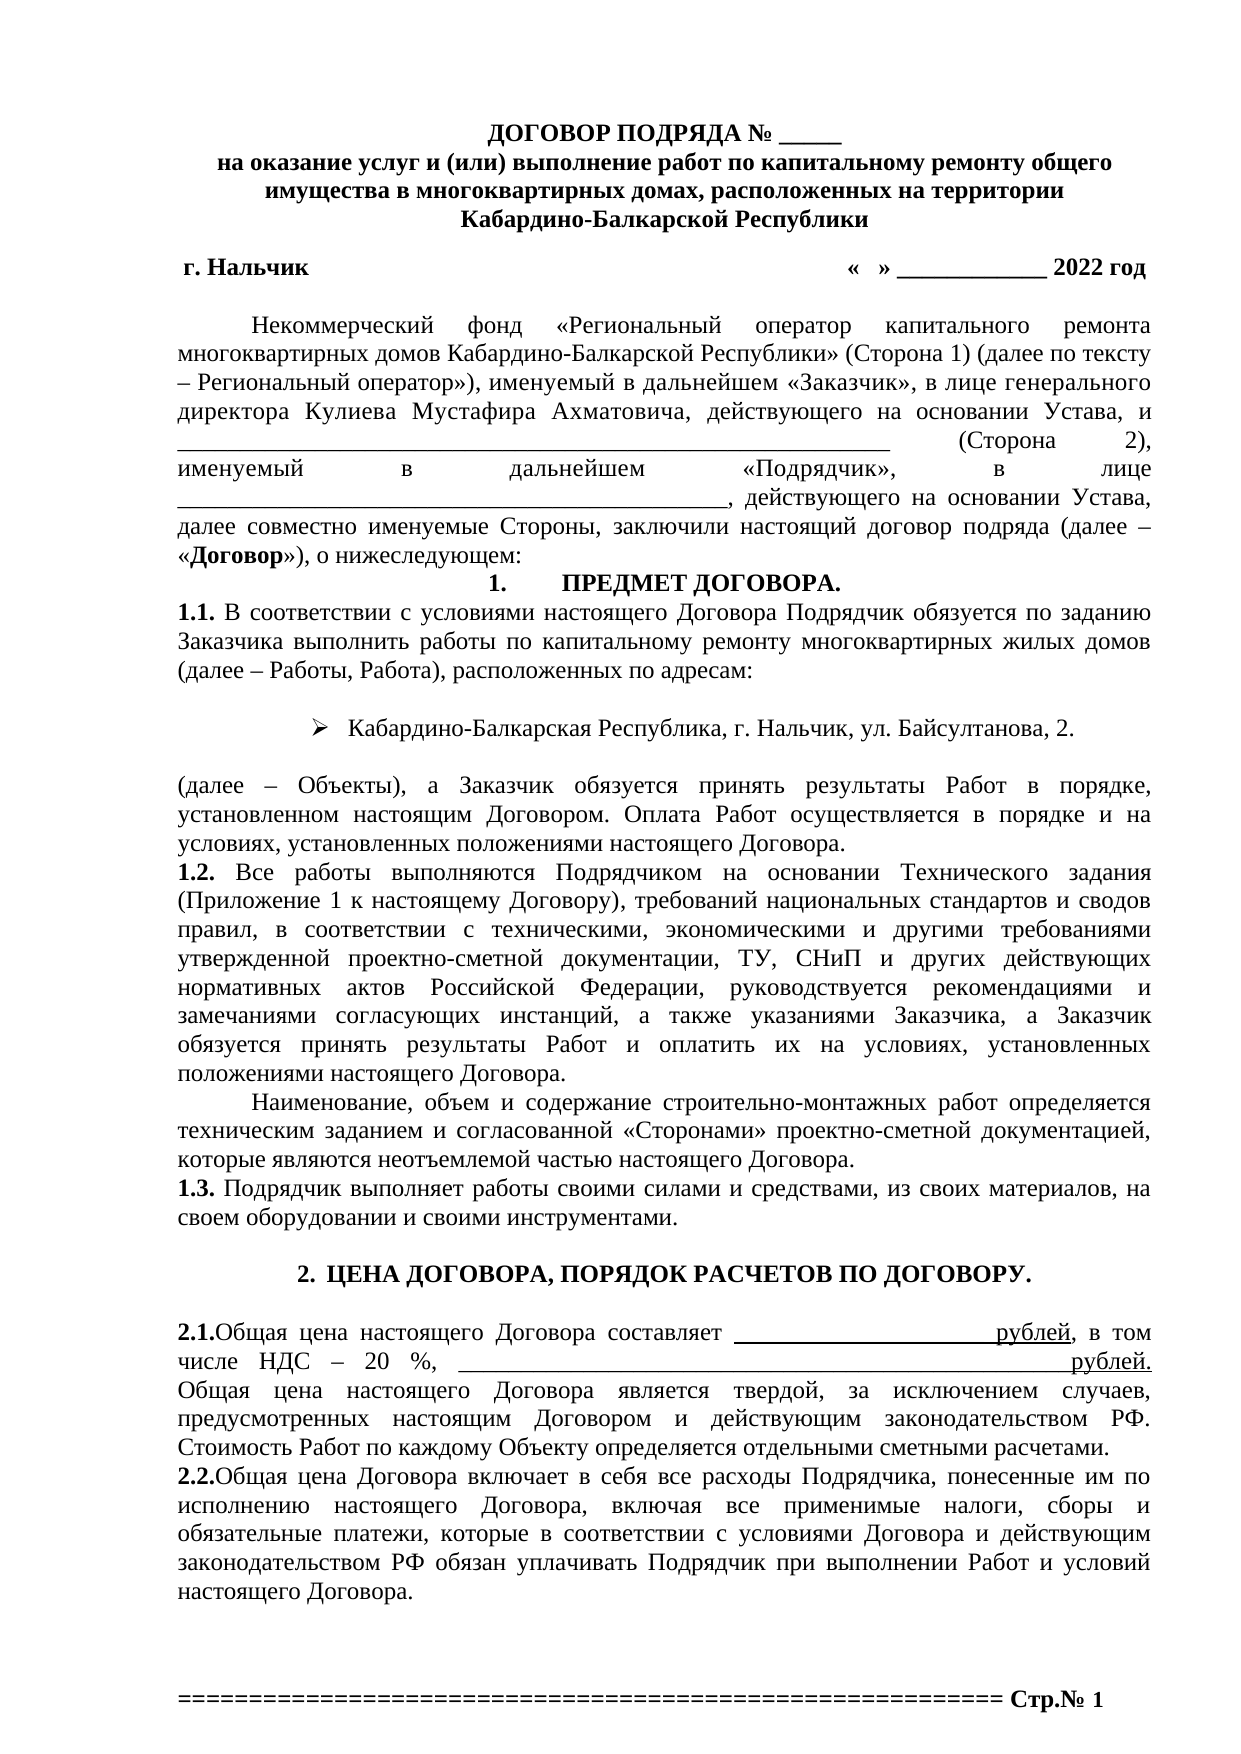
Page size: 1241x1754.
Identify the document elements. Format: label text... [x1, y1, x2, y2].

text 1.2. Все работы выполняются Подрядчиком на основании Технического задания (Приложение 1 к настоящему Договору), требований национальных стандартов и сводов правил, в соответствии с техническими, экономическими и другими требованиями утвержденной проектно-сметной документации, ТУ, СНиП и других действующих нормативных актов Российской Федерации, руководствуется рекомендациями и замечаниями согласующих инстанций, а также указаниями Заказчика, а Заказчик обязуется принять результаты Работ и оплатить их на условиях, установленных положениями настоящего Договора. [177, 857, 1152, 1087]
text г. Нальчик « » ____________ 2022 год [177, 252, 1152, 281]
list Общая цена настоящего Договора составляет ____________________ рублей, в том числе НДС – 20 %, _________________________________________________рублей. Общая цена настоящего Договора является твердой, за исключением случаев, предусмотренных настоящим Договором и действующим законодательством РФ. Стоимость Работ по каждому Объекту определяется отдельными сметными расчетами. [177, 1317, 1152, 1461]
text Некоммерческий фонд «Региональный оператор капитального ремонта многоквартирных домов Кабардино-Балкарской Республики» (Сторона 1) (далее по тексту – Региональный оператор»), именуемый в дальнейшем «Заказчик», в лице генерального директора Кулиева Мустафира Ахматовича, действующего на основании Устава, и _________________________________________________________ (Сторона 2), именуемый в дальнейшем «Подрядчик», в лице ____________________________________________, действующего на основании Устава, далее совместно именуемые Стороны, заключили настоящий договор подряда (далее – «Договор»), о нижеследующем: [177, 310, 1152, 568]
text 2. ЦЕНА ДОГОВОРА, ПОРЯДОК РАСЧЕТОВ ПО ДОГОВОРУ. [177, 1259, 1152, 1288]
text 1.3. Подрядчик выполняет работы своими силами и средствами, из своих материалов, на своем оборудовании и своими инструментами. [177, 1173, 1152, 1231]
text Кабардино-Балкарской Республики [177, 204, 1152, 233]
text ДОГОВОР ПОДРЯДА № _____ [177, 118, 1152, 147]
text (далее – Объекты), а Заказчик обязуется принять результаты Работ в порядке, установленном настоящим Договором. Оплата Работ осуществляется в порядке и на условиях, установленных положениями настоящего Договора. [177, 771, 1152, 857]
text на оказание услуг и (или) выполнение работ по капитальному ремонту общего имущества в многоквартирных домах, расположенных на территории [177, 147, 1152, 204]
list Кабардино-Балкарская Республика, г. Нальчик, ул. Байсултанова, 2. [310, 713, 1152, 741]
text 1.1. В соответствии с условиями настоящего Договора Подрядчик обязуется по заданию Заказчика выполнить работы по капитальному ремонту многоквартирных жилых домов (далее – Работы, Работа), расположенных по адресам: [177, 597, 1152, 683]
text 1. ПРЕДМЕТ ДОГОВОРА. [177, 568, 1152, 597]
text Наименование, объем и содержание строительно-монтажных работ определяется техническим заданием и согласованной «Сторонами» проектно-сметной документацией, которые являются неотъемлемой частью настоящего Договора. [177, 1087, 1152, 1173]
list Общая цена Договора включает в себя все расходы Подрядчика, понесенные им по исполнению настоящего Договора, включая все применимые налоги, сборы и обязательные платежи, которые в соответствии с условиями Договора и действующим законодательством РФ обязан уплачивать Подрядчик при выполнении Работ и условий настоящего Договора. [177, 1461, 1152, 1605]
